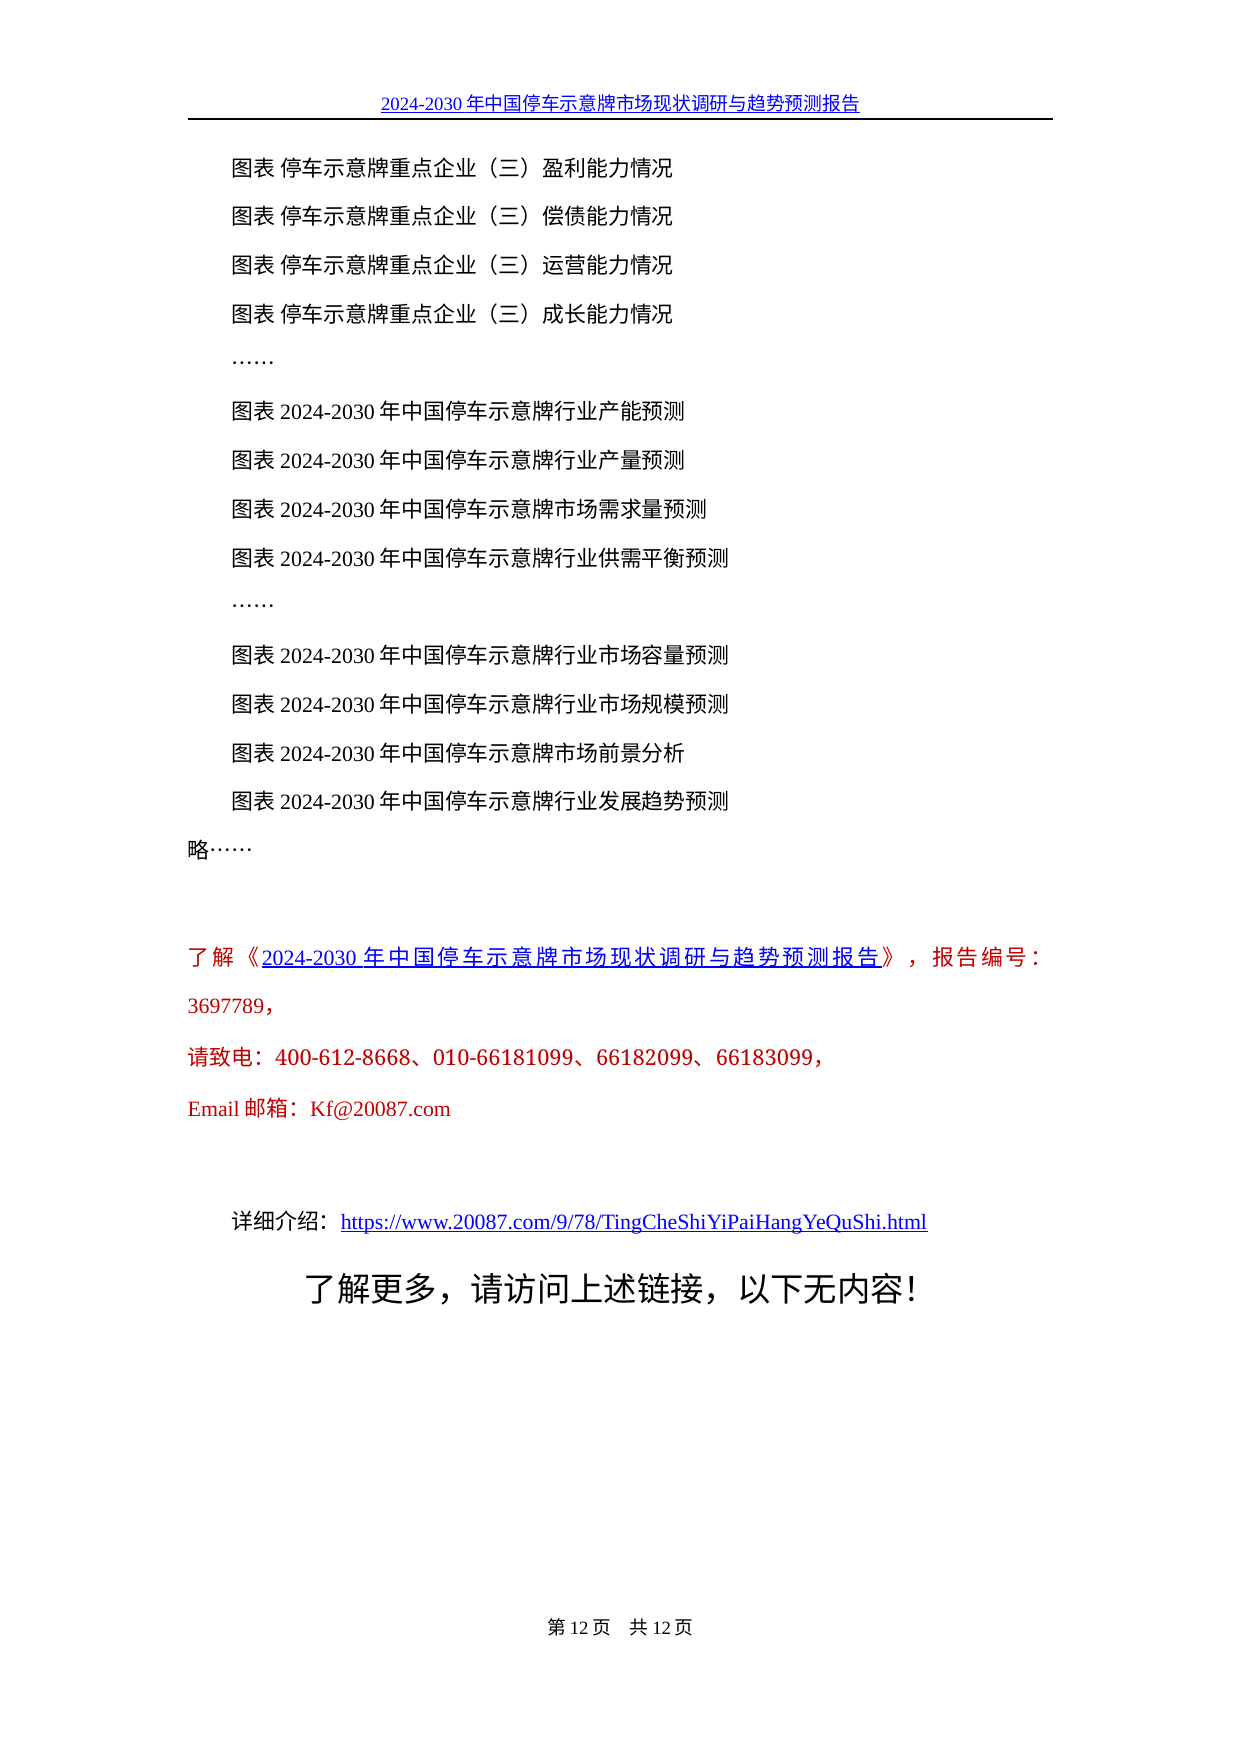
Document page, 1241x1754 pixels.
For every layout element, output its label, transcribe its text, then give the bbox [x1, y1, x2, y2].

title 了解更多，请访问上述链接，以下无内容！ [187, 1254, 1053, 1319]
text Email邮箱：Kf@20087.com [187, 1091, 1053, 1123]
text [187, 150, 1053, 865]
text 详细介绍：https://www.20087.com/9/78/TingCheShiYiPaiHangYeQuShi.html [187, 1204, 1053, 1236]
text 请致电：400-612-8668、010-66181099、66182099、66183099， [187, 1039, 1053, 1072]
text 了解《2024-2030年中国停车示意牌市场现状调研与趋势预测报告》，报告编号：3697789， [187, 939, 1053, 1020]
